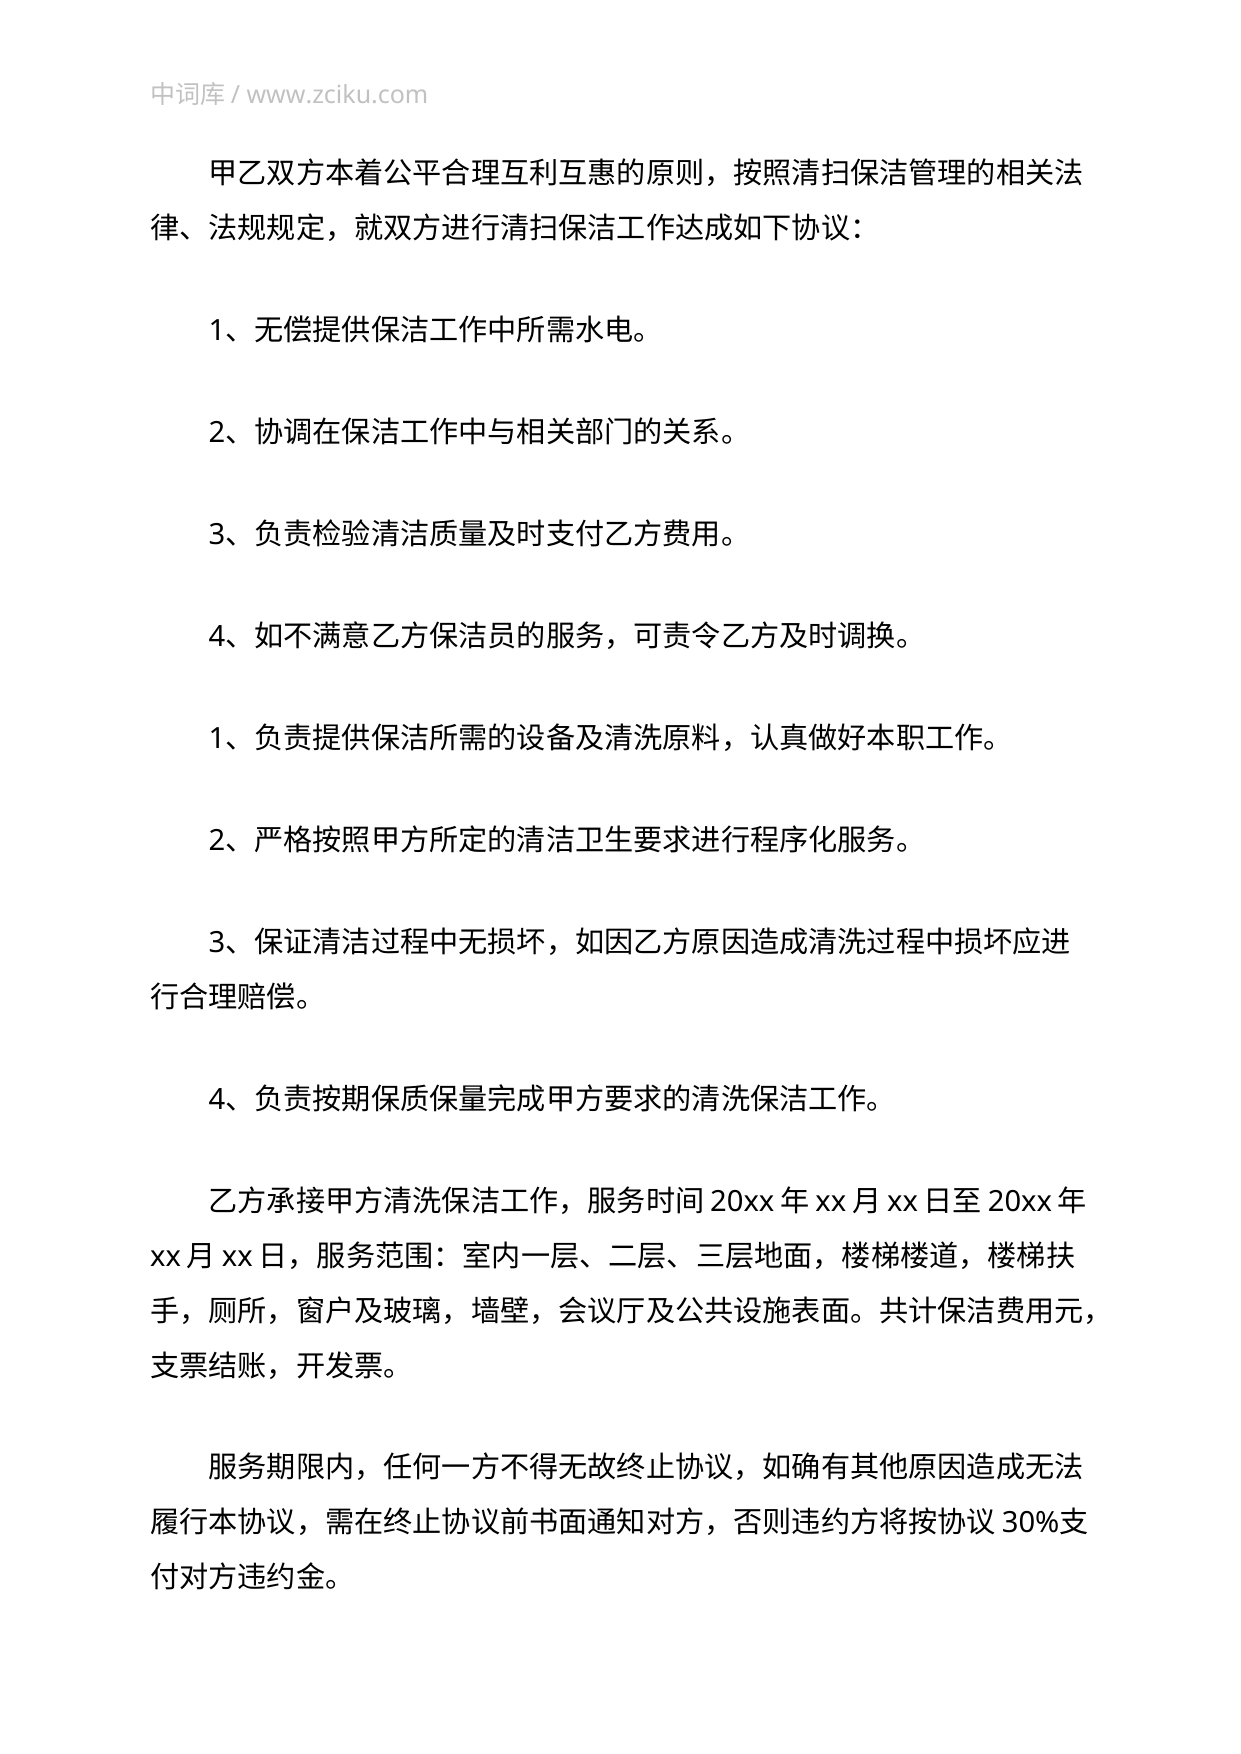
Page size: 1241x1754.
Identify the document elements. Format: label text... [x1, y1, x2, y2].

text 2、严格按照甲方所定的清洁卫生要求进行程序化服务。 [150, 817, 1090, 859]
text 服务期限内，任何一方不得无故终止协议，如确有其他原因造成无法履行本协议，需在终止协议前书面通知对方，否则违约方将按协议30%支付对方违约金。 [150, 1444, 1090, 1596]
text 1、无偿提供保洁工作中所需水电。 [150, 307, 1090, 349]
text 4、负责按期保质保量完成甲方要求的清洗保洁工作。 [150, 1075, 1090, 1118]
text 3、保证清洁过程中无损坏，如因乙方原因造成清洗过程中损坏应进行合理赔偿。 [150, 918, 1090, 1016]
text 乙方承接甲方清洗保洁工作，服务时间20xx年xx月xx日至20xx年xx月xx日，服务范围：室内一层、二层、三层地面，楼梯楼道，楼梯扶手，厕所，窗户及玻璃，墙壁，会议厅及公共设施表面。共计保洁费用元，支票结账，开发票。 [150, 1177, 1090, 1384]
text 甲乙双方本着公平合理互利互惠的原则，按照清扫保洁管理的相关法律、法规规定，就双方进行清扫保洁工作达成如下协议： [150, 150, 1090, 247]
text 4、如不满意乙方保洁员的服务，可责令乙方及时调换。 [150, 613, 1090, 655]
text 2、协调在保洁工作中与相关部门的关系。 [150, 409, 1090, 451]
text 1、负责提供保洁所需的设备及清洗原料，认真做好本职工作。 [150, 714, 1090, 757]
text 3、负责检验清洁质量及时支付乙方费用。 [150, 511, 1090, 553]
